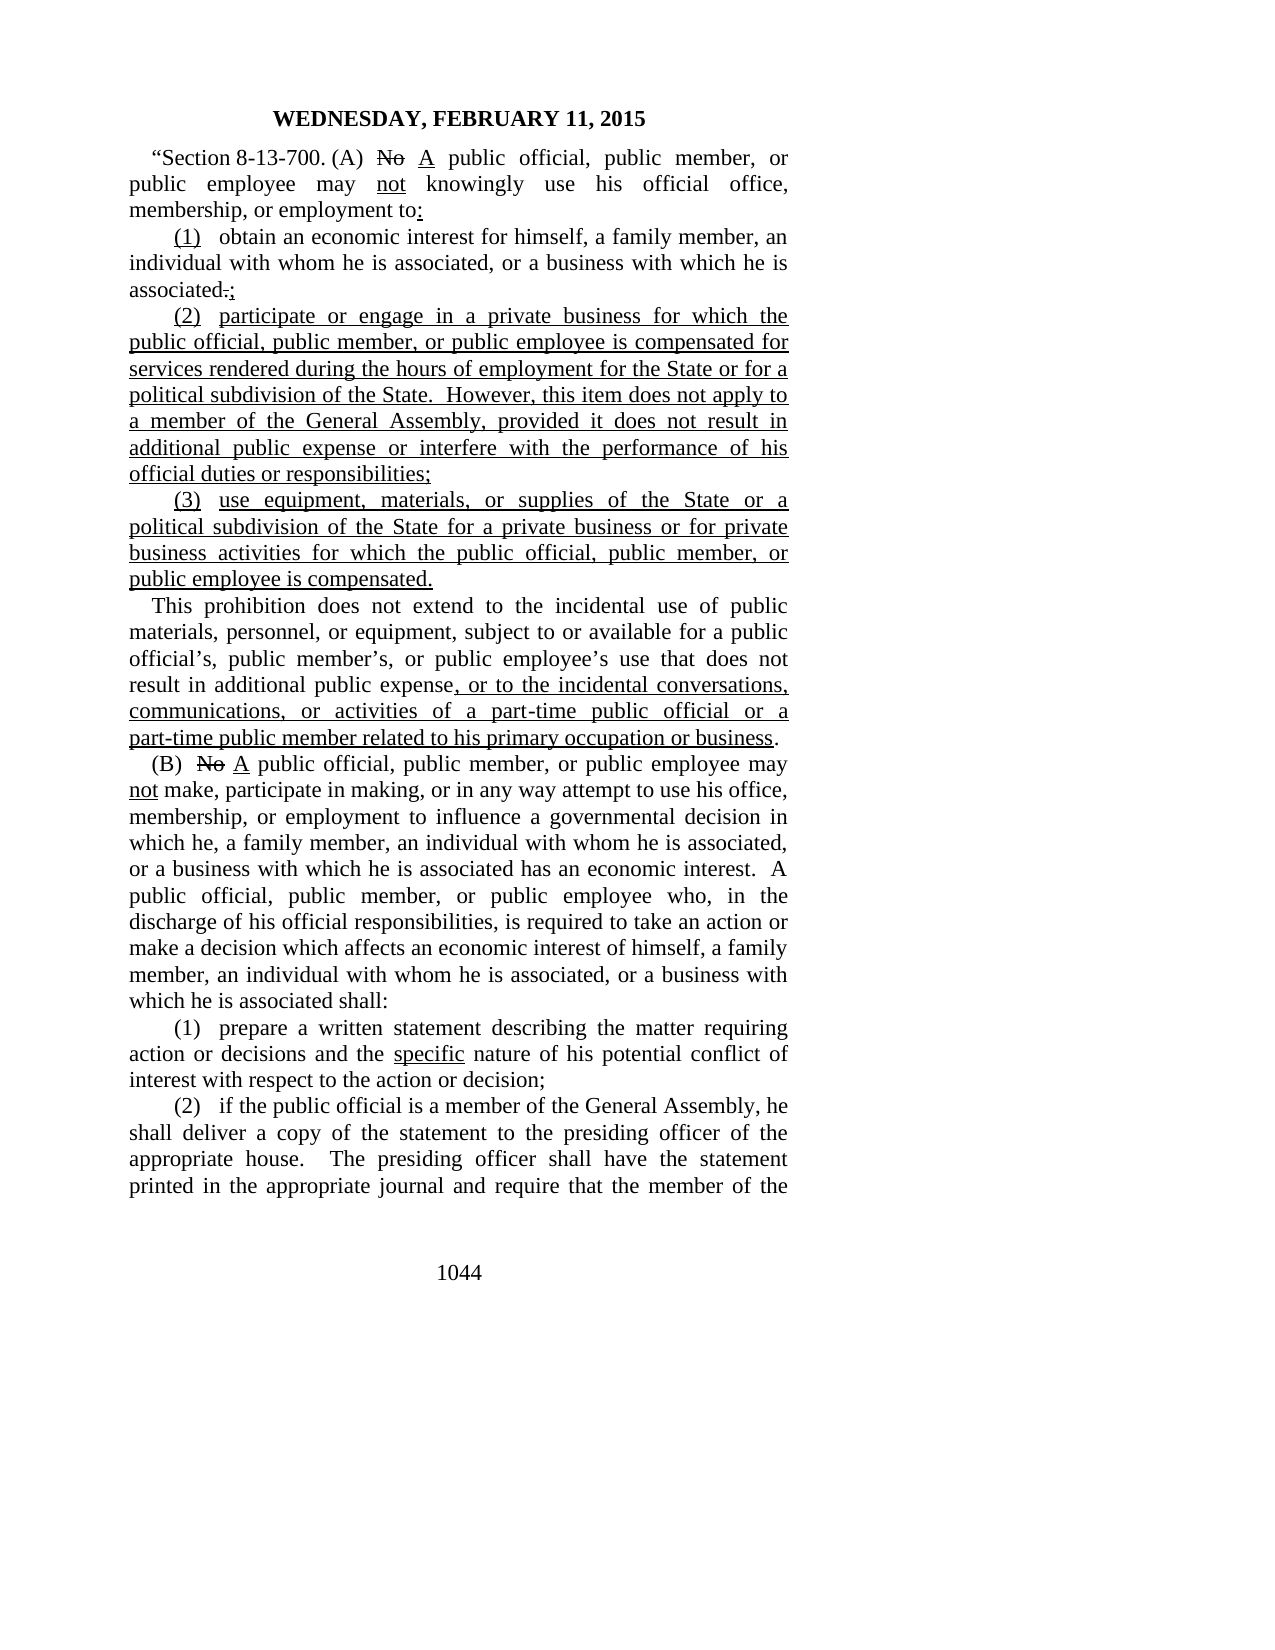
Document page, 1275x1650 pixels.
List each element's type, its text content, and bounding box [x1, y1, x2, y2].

text “Section 8-13-700. (A) No A public official, public member, or public employee may not knowingly use his official office, membership, or employment to: [129, 144, 789, 223]
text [129, 1093, 789, 1198]
text (2) participate or engage in a private business for which the public official, public member, or public employee is compensated for services rendered during the hours of employment for the State or for a political subdivision of the State. However, this item does not apply to a member of the General Assembly, provided it does not result in additional public expense or interfere with the performance of his official duties or responsibilities; [129, 302, 789, 351]
text (1) prepare a written statement describing the matter requiring action or decisions and the specific nature of his potential conflict of interest with respect to the action or decision; [129, 1013, 789, 1093]
text (B) No A public official, public member, or public employee may not make, participate in making, or in any way attempt to use his office, membership, or employment to influence a governmental decision in which he, a family member, an individual with whom he is associated, or a business with which he is associated has an economic interest. A public official, public member, or public employee who, in the discharge of his official responsibilities, is required to take an action or make a decision which affects an economic interest of himself, a family member, an individual with whom he is associated, or a business with which he is associated shall: [129, 750, 789, 1013]
text This prohibition does not extend to the incidental use of public materials, personnel, or equipment, subject to or available for a public official’s, public member’s, or public employee’s use that does not result in additional public expense, or to the incidental conversations, communications, or activities of a part-time public official or a part-time public member related to his primary occupation or business. [129, 592, 789, 720]
text (3) use equipment, materials, or supplies of the State or a political subdivision of the State for a private business or for private business activities for which the public official, public member, or public employee is compensated. [129, 486, 789, 536]
text (2) participate or engage in a private business for which the public official, public member, or public employee is compensated for services rendered during the hours of employment for the State or for a political subdivision of the State. However, this item does not apply to a member of the General Assembly, provided it does not result in additional public expense or interfere with the performance of his official duties or responsibilities; [129, 405, 789, 457]
text (1) obtain an economic interest for himself, a family member, an individual with whom he is associated, or a business with which he is associated.; [129, 223, 789, 302]
text (3) use equipment, materials, or supplies of the State or a political subdivision of the State for a private business or for private business activities for which the public official, public member, or public employee is compensated. [129, 563, 789, 592]
text (2) participate or engage in a private business for which the public official, public member, or public employee is compensated for services rendered during the hours of employment for the State or for a political subdivision of the State. However, this item does not apply to a member of the General Assembly, provided it does not result in additional public expense or interfere with the performance of his official duties or responsibilities; [129, 353, 789, 404]
text (3) use equipment, materials, or supplies of the State or a political subdivision of the State for a private business or for private business activities for which the public official, public member, or public employee is compensated. [129, 537, 789, 562]
